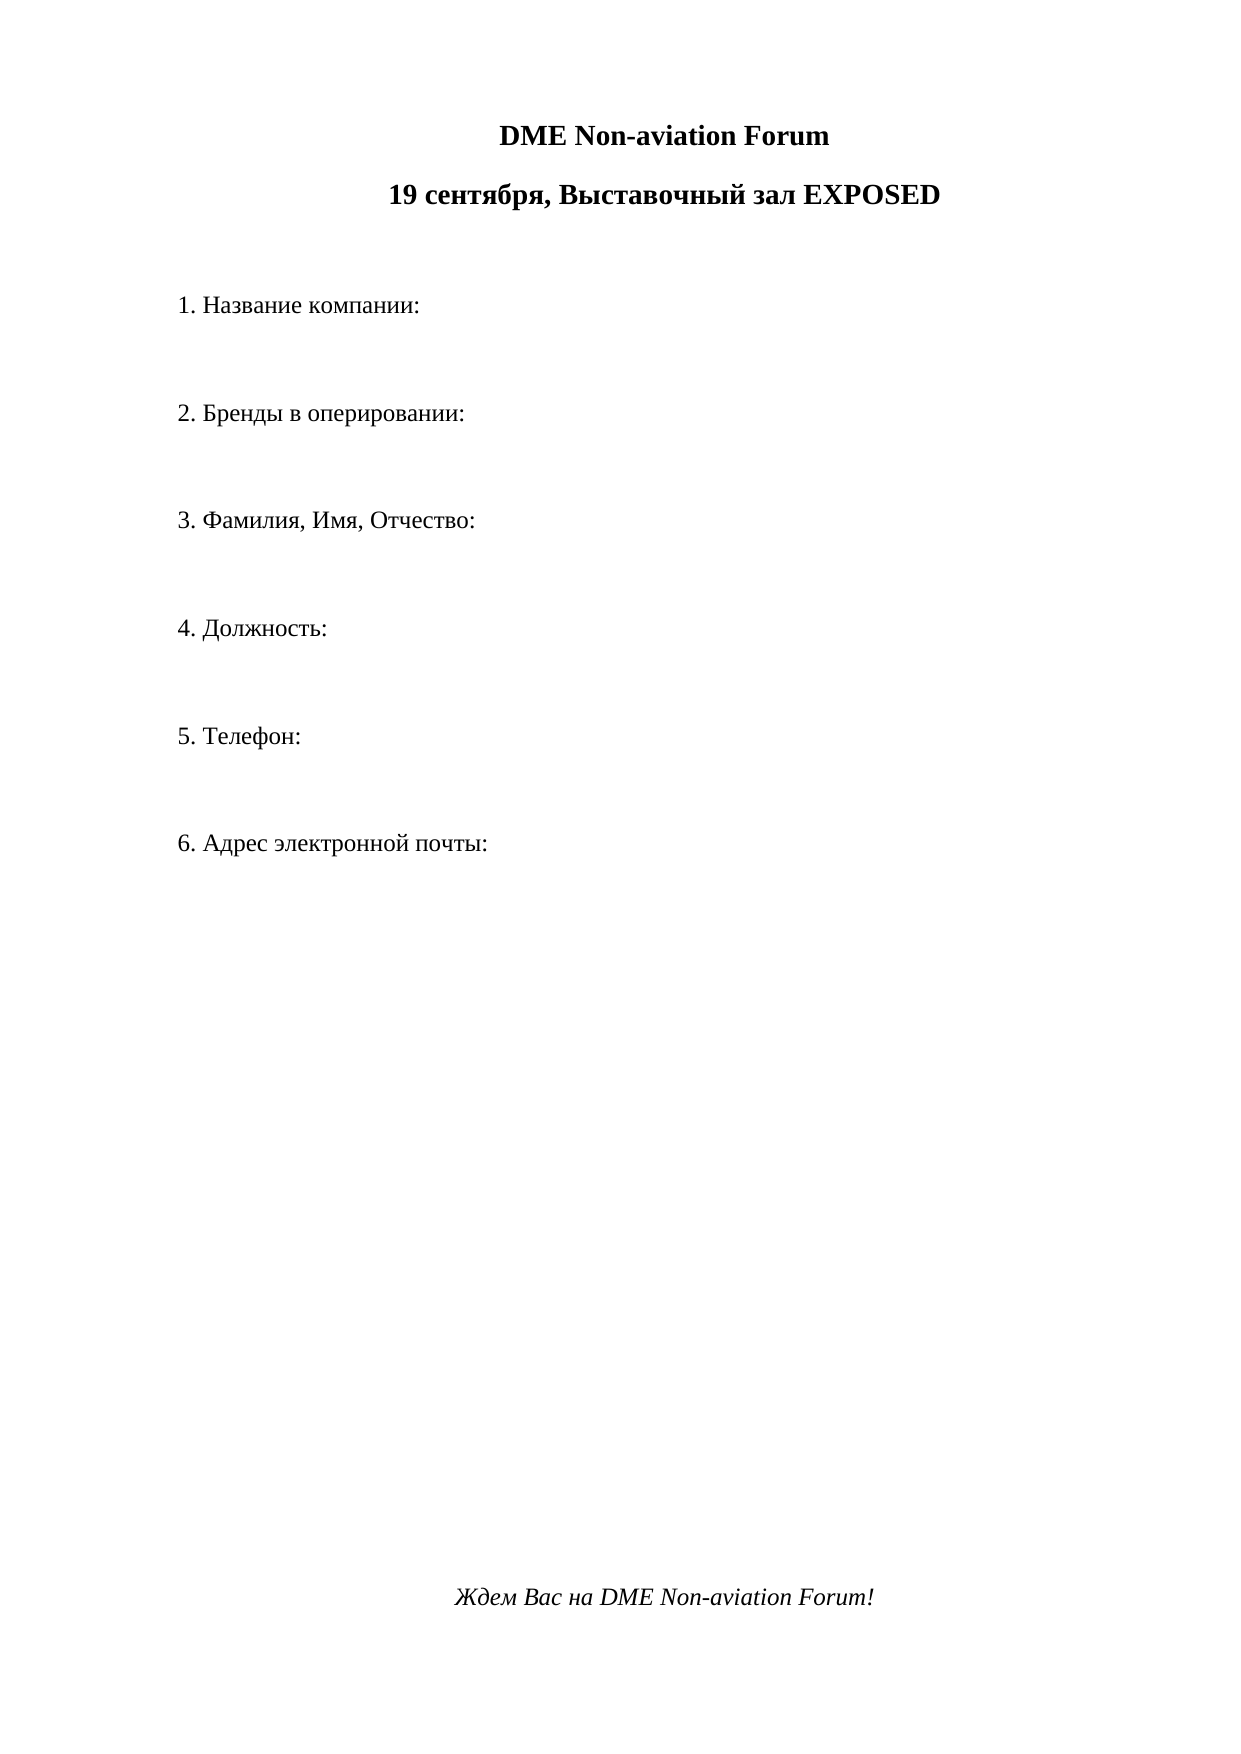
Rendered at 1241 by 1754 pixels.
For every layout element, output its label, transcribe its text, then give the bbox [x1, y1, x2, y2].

text 19 сентября, Выставочный зал EXPOSED [177, 177, 1152, 211]
text 5. Телефон: [177, 721, 1152, 749]
text 2. Бренды в оперировании: [177, 398, 1152, 426]
text 4. Должность: [177, 613, 1152, 642]
text Ждем Вас на DME Non-aviation Forum! [177, 1582, 1152, 1611]
text 3. Фамилия, Имя, Отчество: [177, 505, 1152, 534]
text DME Non-aviation Forum [177, 118, 1152, 152]
text 1. Название компании: [177, 290, 1152, 319]
text 6. Адрес электронной почты: [177, 828, 1152, 857]
